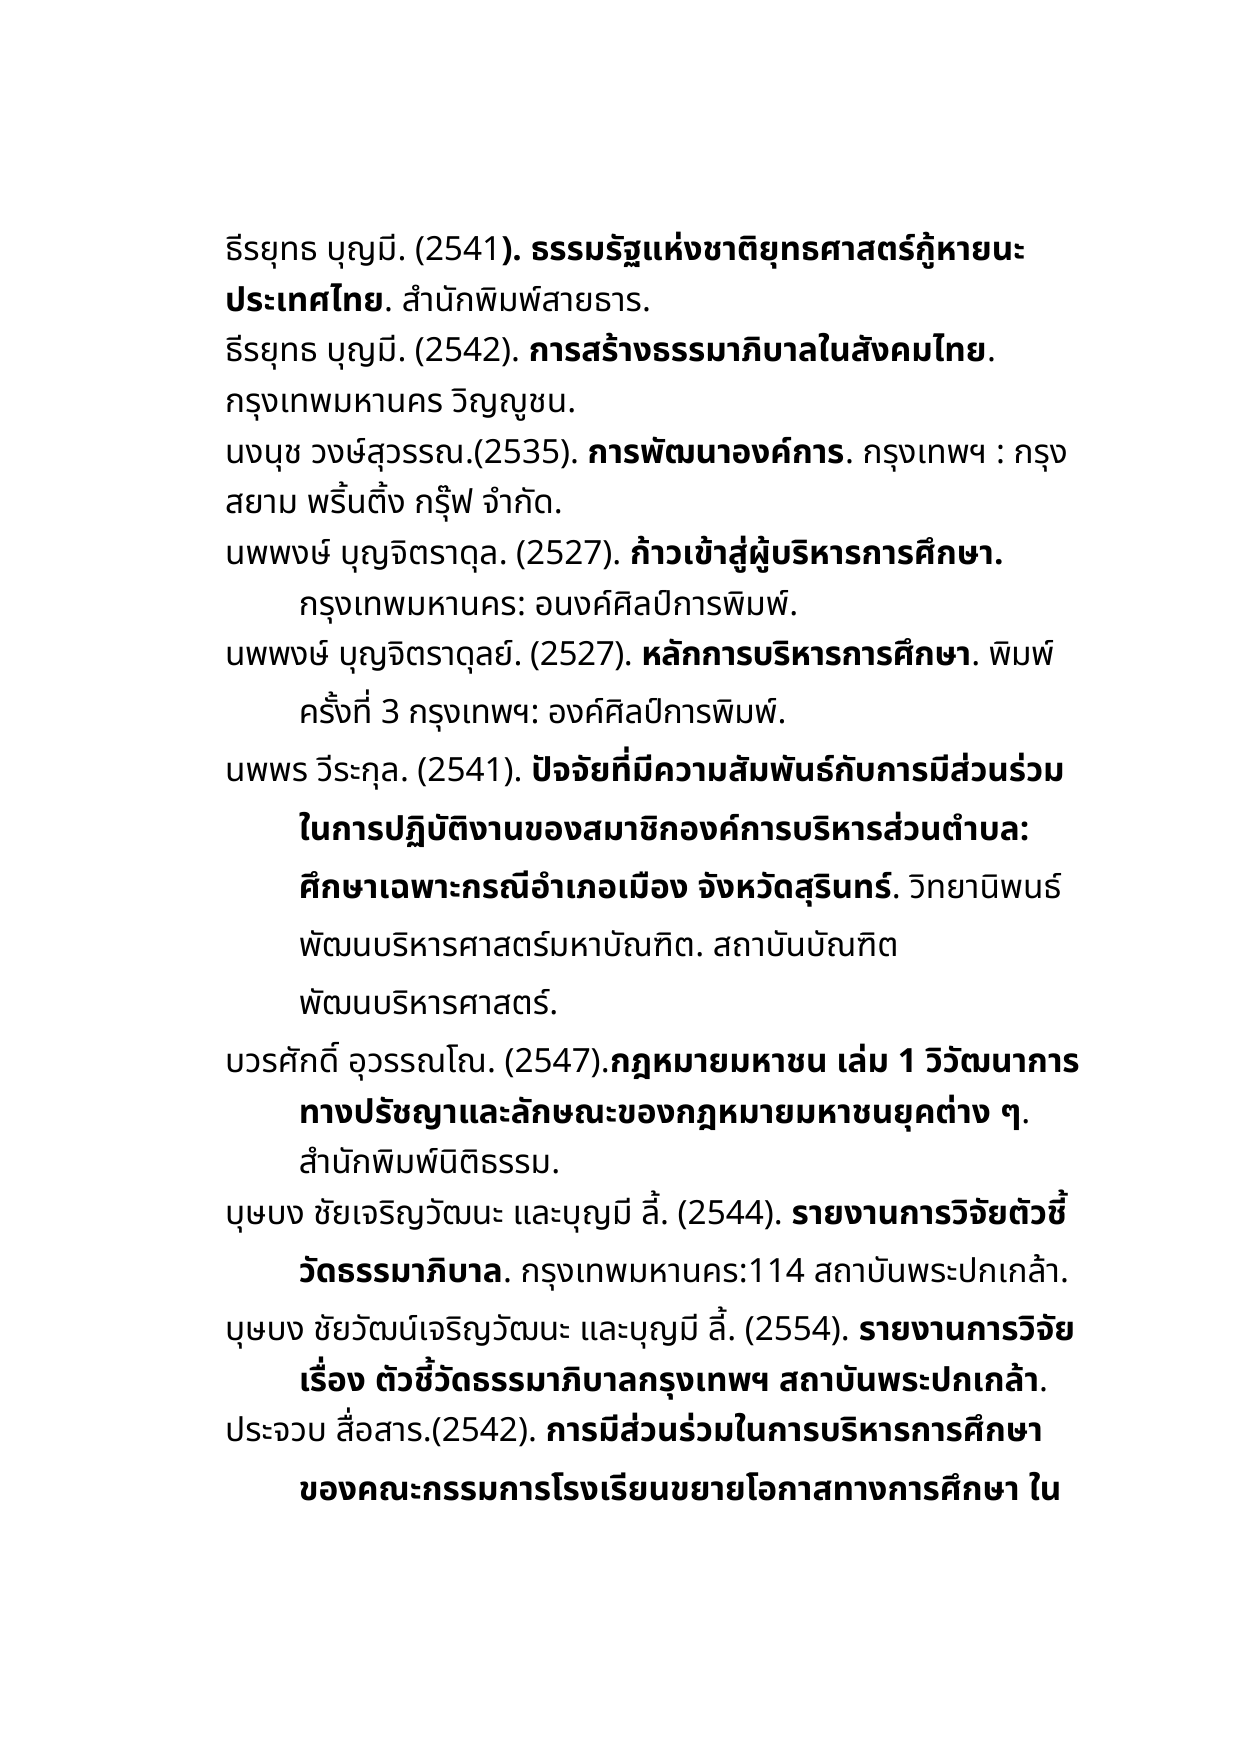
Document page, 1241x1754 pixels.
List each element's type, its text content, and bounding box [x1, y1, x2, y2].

text บุษบง ชัยเจริญวัฒนะ และบุญมี ลี้. (2544). รายงานการวิจัยตัวชี้วัดธรรมาภิบาล. กรุงเทพมหานคร:114 สถาบันพระปกเกล้า. [225, 1189, 1090, 1297]
text นพพงษ์ บุญจิตราดุลย์. (2527). หลักการบริหารการศึกษา. พิมพ์ครั้งที่ 3 กรุงเทพฯ: องค์ศิลป์การพิมพ์. [225, 630, 1090, 739]
text นพพร วีระกุล. (2541). ปัจจัยที่มีความสัมพันธ์กับการมีส่วนร่วมในการปฏิบัติงานของสมาชิกองค์การบริหารส่วนตำบล: ศึกษาเฉพาะกรณีอำเภอเมือง จังหวัดสุรินทร์. วิทยานิพนธ์พัฒนบริหารศาสตร์มหาบัณฑิต. สถาบันบัณฑิตพัฒนบริหารศาสตร์. [225, 746, 1090, 1029]
text ธีรยุทธ บุญมี. (2542). การสร้างธรรมาภิบาลในสังคมไทย. กรุงเทพมหานคร วิญญูชน. [225, 326, 1090, 427]
text บวรศักดิ์ อุวรรณโณ. (2547).กฎหมายมหาชน เล่ม 1 วิวัฒนาการทางปรัชญาและลักษณะของกฎหมายมหาชนยุคต่าง ๆ. สำนักพิมพ์นิติธรรม. [225, 1037, 1090, 1189]
text นพพงษ์ บุญจิตราดุล. (2527). ก้าวเข้าสู่ผู้บริหารการศึกษา. กรุงเทพมหานคร: อนงค์ศิลป์การพิมพ์. [225, 529, 1090, 630]
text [225, 1406, 1090, 1515]
text นงนุช วงษ์สุวรรณ.(2535). การพัฒนาองค์การ. กรุงเทพฯ : กรุงสยาม พริ้นติ้ง กรุ๊ฟ จำกัด. [225, 427, 1090, 529]
text บุษบง ชัยวัฒน์เจริญวัฒนะ และบุญมี ลี้. (2554). รายงานการวิจัย เรื่อง ตัวชี้วัดธรรมาภิบาลกรุงเทพฯ สถาบันพระปกเกล้า. [225, 1305, 1090, 1406]
text ธีรยุทธ บุญมี. (2541). ธรรมรัฐแห่งชาติยุทธศาสตร์กู้หายนะประเทศไทย. สำนักพิมพ์สายธาร. [225, 225, 1090, 326]
